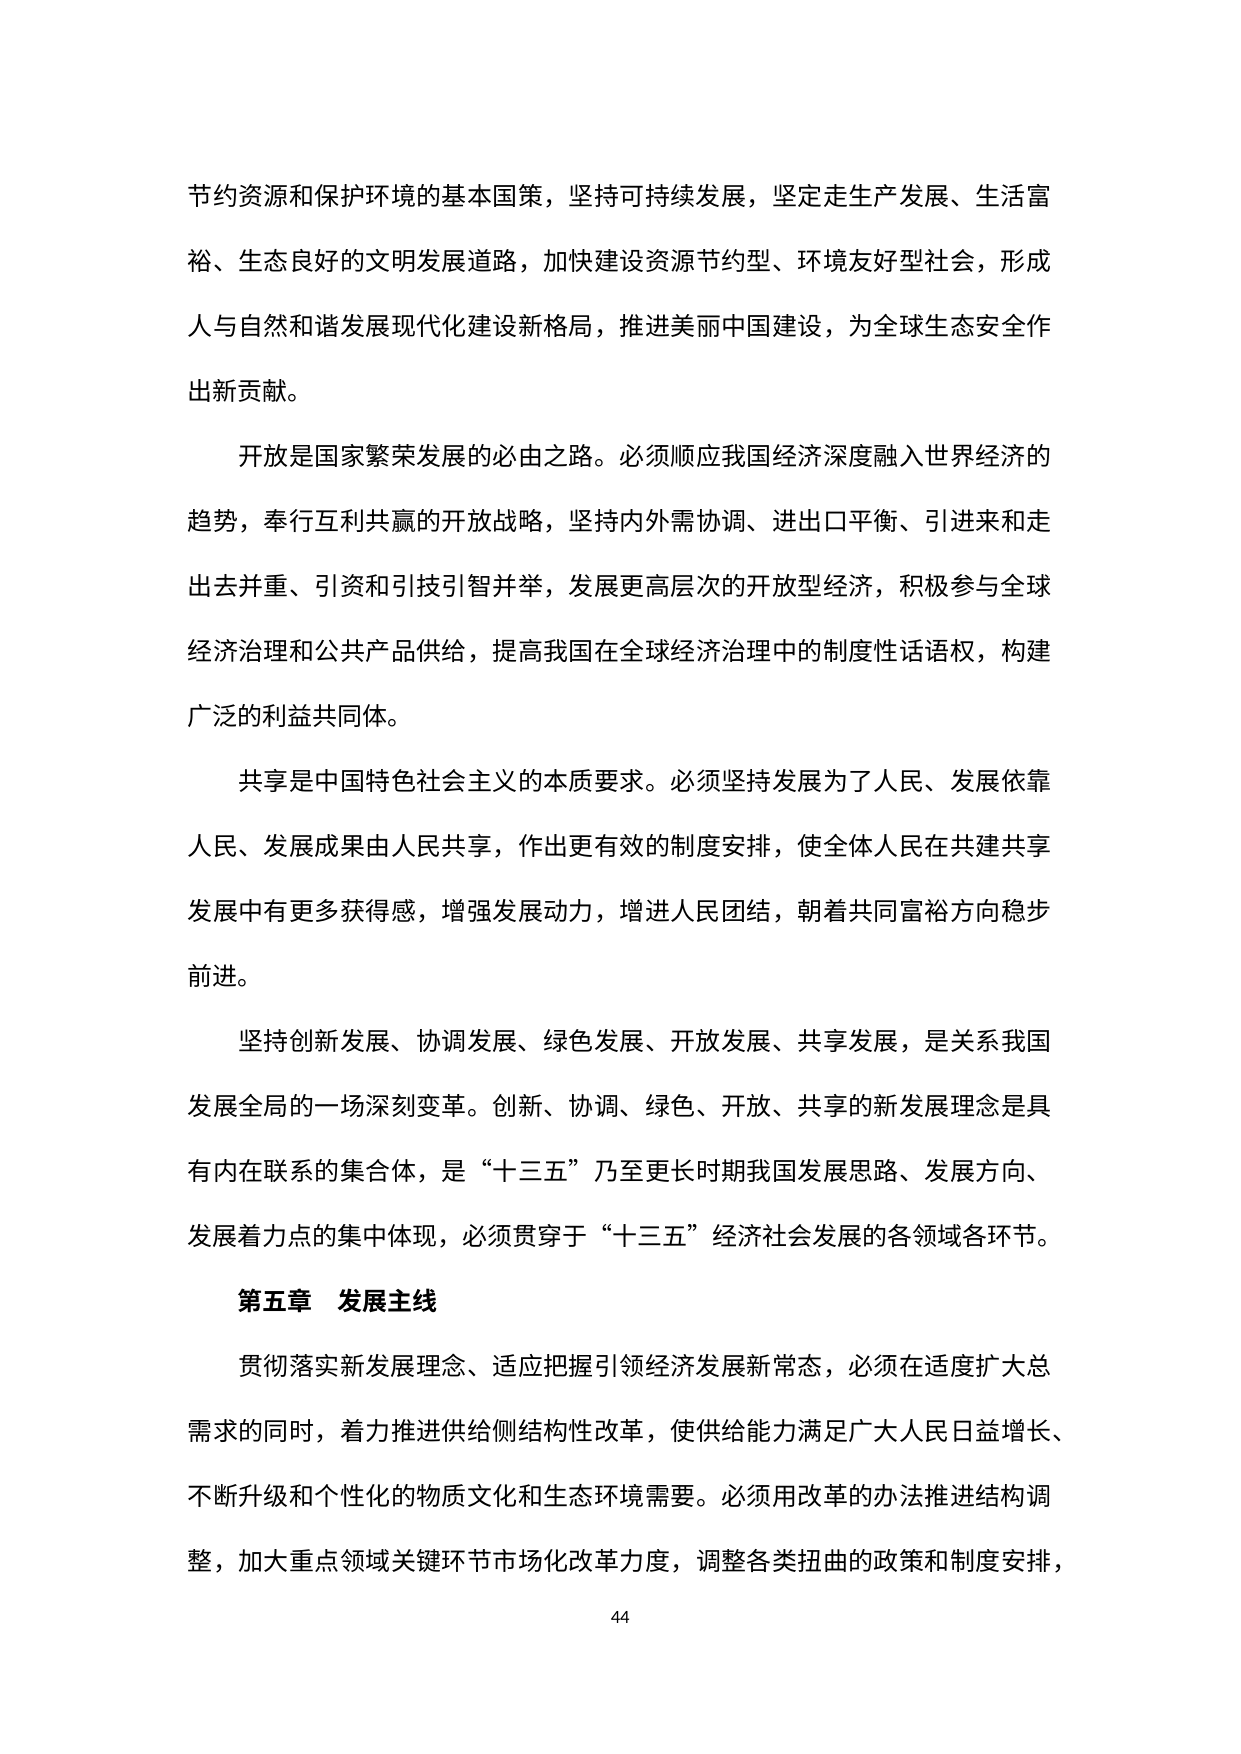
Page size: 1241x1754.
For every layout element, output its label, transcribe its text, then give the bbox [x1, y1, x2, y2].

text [187, 162, 1053, 422]
text 开放是国家繁荣发展的必由之路。必须顺应我国经济深度融入世界经济的趋势，奉行互利共赢的开放战略，坚持内外需协调、进出口平衡、引进来和走出去并重、引资和引技引智并举，发展更高层次的开放型经济，积极参与全球经济治理和公共产品供给，提高我国在全球经济治理中的制度性话语权，构建广泛的利益共同体。 [187, 422, 1053, 747]
text 第五章 发展主线 [187, 1267, 1053, 1332]
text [187, 1332, 1053, 1592]
text 坚持创新发展、协调发展、绿色发展、开放发展、共享发展，是关系我国发展全局的一场深刻变革。创新、协调、绿色、开放、共享的新发展理念是具有内在联系的集合体，是“十三五”乃至更长时期我国发展思路、发展方向、发展着力点的集中体现，必须贯穿于“十三五”经济社会发展的各领域各环节。 [187, 1007, 1053, 1267]
text 共享是中国特色社会主义的本质要求。必须坚持发展为了人民、发展依靠人民、发展成果由人民共享，作出更有效的制度安排，使全体人民在共建共享发展中有更多获得感，增强发展动力，增进人民团结，朝着共同富裕方向稳步前进。 [187, 747, 1053, 1007]
